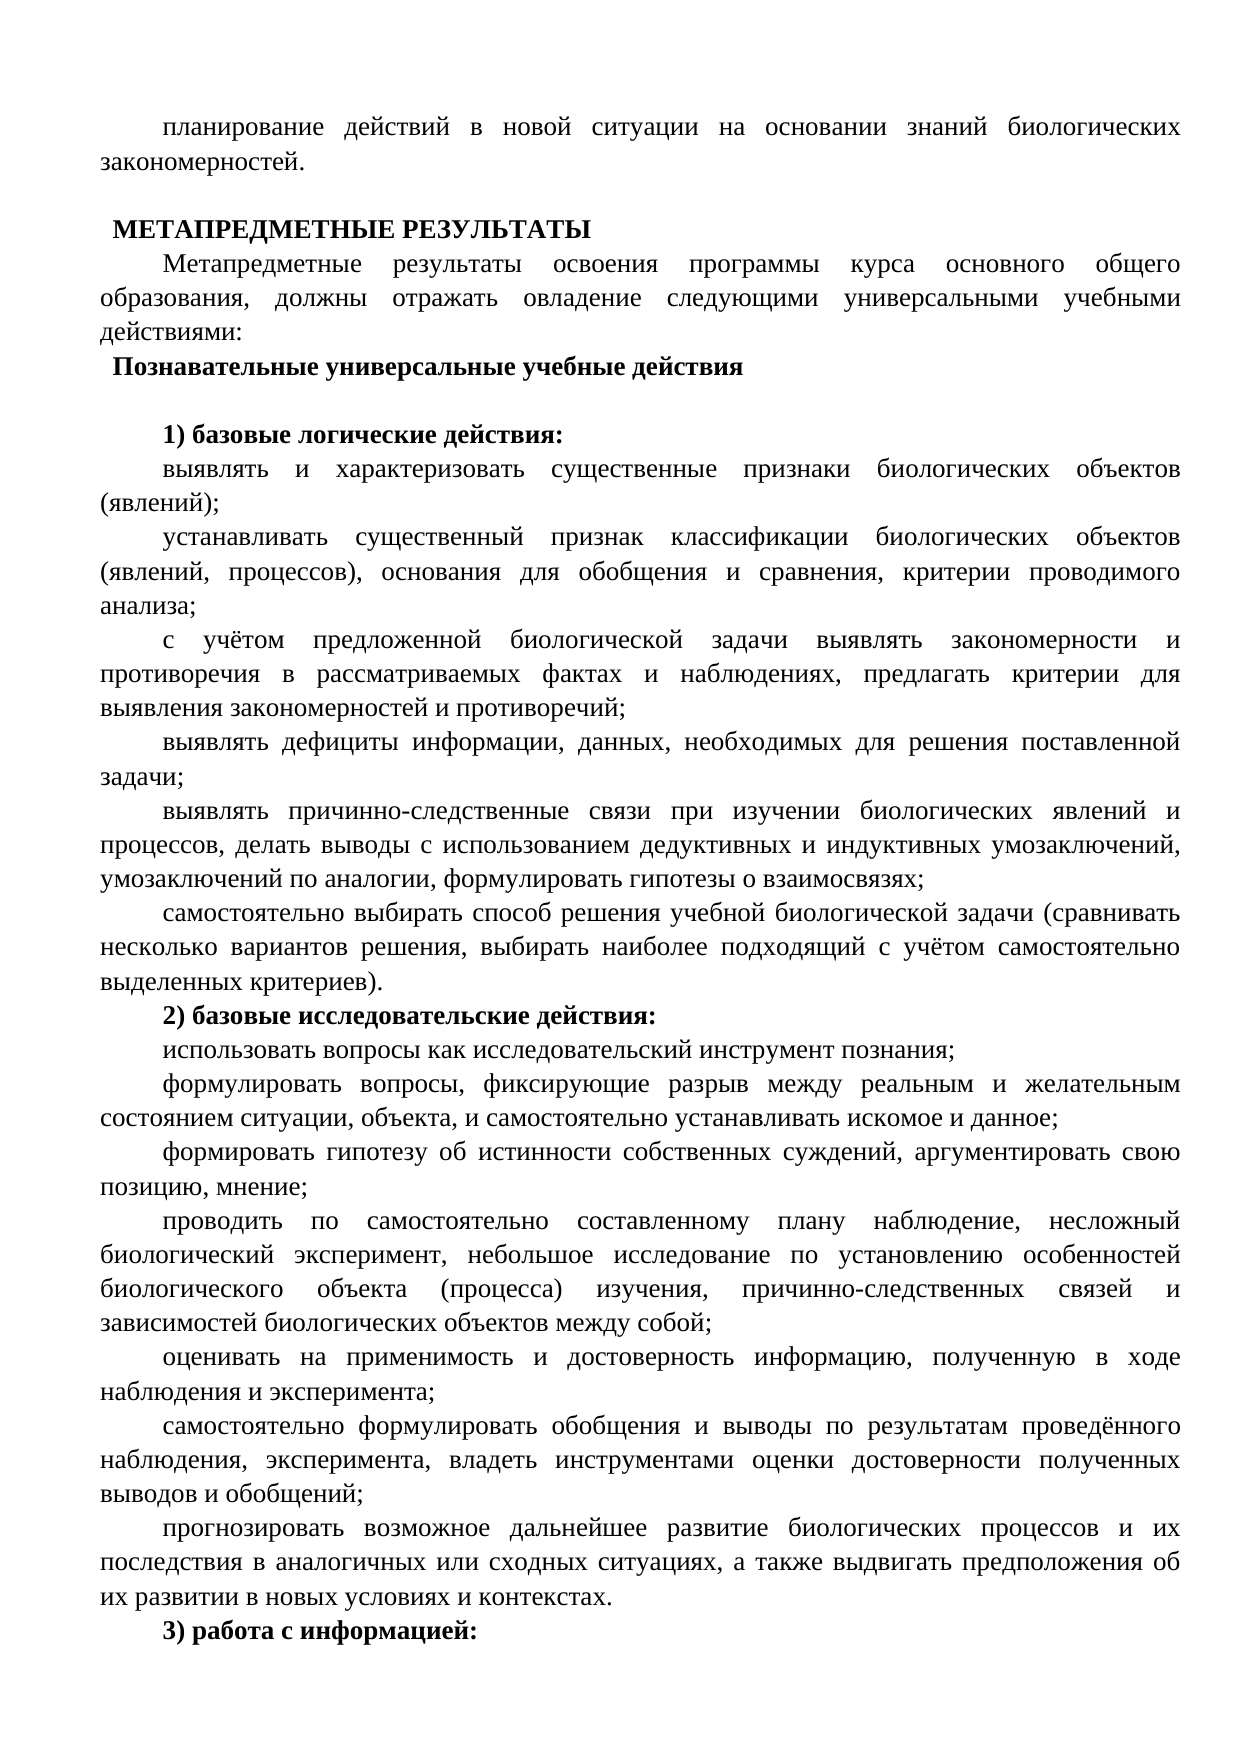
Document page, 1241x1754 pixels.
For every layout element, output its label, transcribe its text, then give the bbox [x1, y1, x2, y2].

text МЕТАПРЕДМЕТНЫЕ РЕЗУЛЬТАТЫ [112, 213, 1182, 244]
text самостоятельно формулировать обобщения и выводы по результатам проведённого наблюдения, эксперимента, владеть инструментами оценки достоверности полученных выводов и обобщений; [100, 1409, 1182, 1508]
text Познавательные универсальные учебные действия [112, 349, 1182, 381]
text выявлять и характеризовать существенные признаки биологических объектов (явлений); [100, 452, 1182, 517]
text самостоятельно выбирать способ решения учебной биологической задачи (сравнивать несколько вариантов решения, выбирать наиболее подходящий с учётом самостоятельно выделенных критериев). [100, 896, 1182, 996]
text 3) работа с информацией: [100, 1614, 1182, 1645]
text прогнозировать возможное дальнейшее развитие биологических процессов и их последствия в аналогичных или сходных ситуациях, а также выдвигать предположения об их развитии в новых условиях и контекстах. [100, 1511, 1182, 1611]
text формировать гипотезу об истинности собственных суждений, аргументировать свою позицию, мнение; [100, 1135, 1182, 1201]
text планирование действий в новой ситуации на основании знаний биологических закономерностей. [100, 110, 1182, 176]
text Метапредметные результаты освоения программы курса основного общего образования, должны отражать овладение следующими универсальными учебными действиями: [100, 247, 1182, 347]
text использовать вопросы как исследовательский инструмент познания; [100, 1033, 1182, 1064]
text устанавливать существенный признак классификации биологических объектов (явлений, процессов), основания для обобщения и сравнения, критерии проводимого анализа; [100, 520, 1182, 620]
text с учётом предложенной биологической задачи выявлять закономерности и противоречия в рассматриваемых фактах и наблюдениях, предлагать критерии для выявления закономерностей и противоречий; [100, 623, 1182, 722]
text проводить по самостоятельно составленному плану наблюдение, несложный биологический эксперимент, небольшое исследование по установлению особенностей биологического объекта (процесса) изучения, причинно-следственных связей и зависимостей биологических объектов между собой; [100, 1204, 1182, 1337]
text выявлять дефициты информации, данных, необходимых для решения поставленной задачи; [100, 725, 1182, 791]
text оценивать на применимость и достоверность информацию, полученную в ходе наблюдения и эксперимента; [100, 1340, 1182, 1406]
text 2) базовые исследовательские действия: [100, 999, 1182, 1030]
text выявлять причинно-следственные связи при изучении биологических явлений и процессов, делать выводы с использованием дедуктивных и индуктивных умозаключений, умозаключений по аналогии, формулировать гипотезы о взаимосвязях; [100, 794, 1182, 893]
text формулировать вопросы, фиксирующие разрыв между реальным и желательным состоянием ситуации, объекта, и самостоятельно устанавливать искомое и данное; [100, 1067, 1182, 1132]
text 1) базовые логические действия: [100, 418, 1182, 449]
